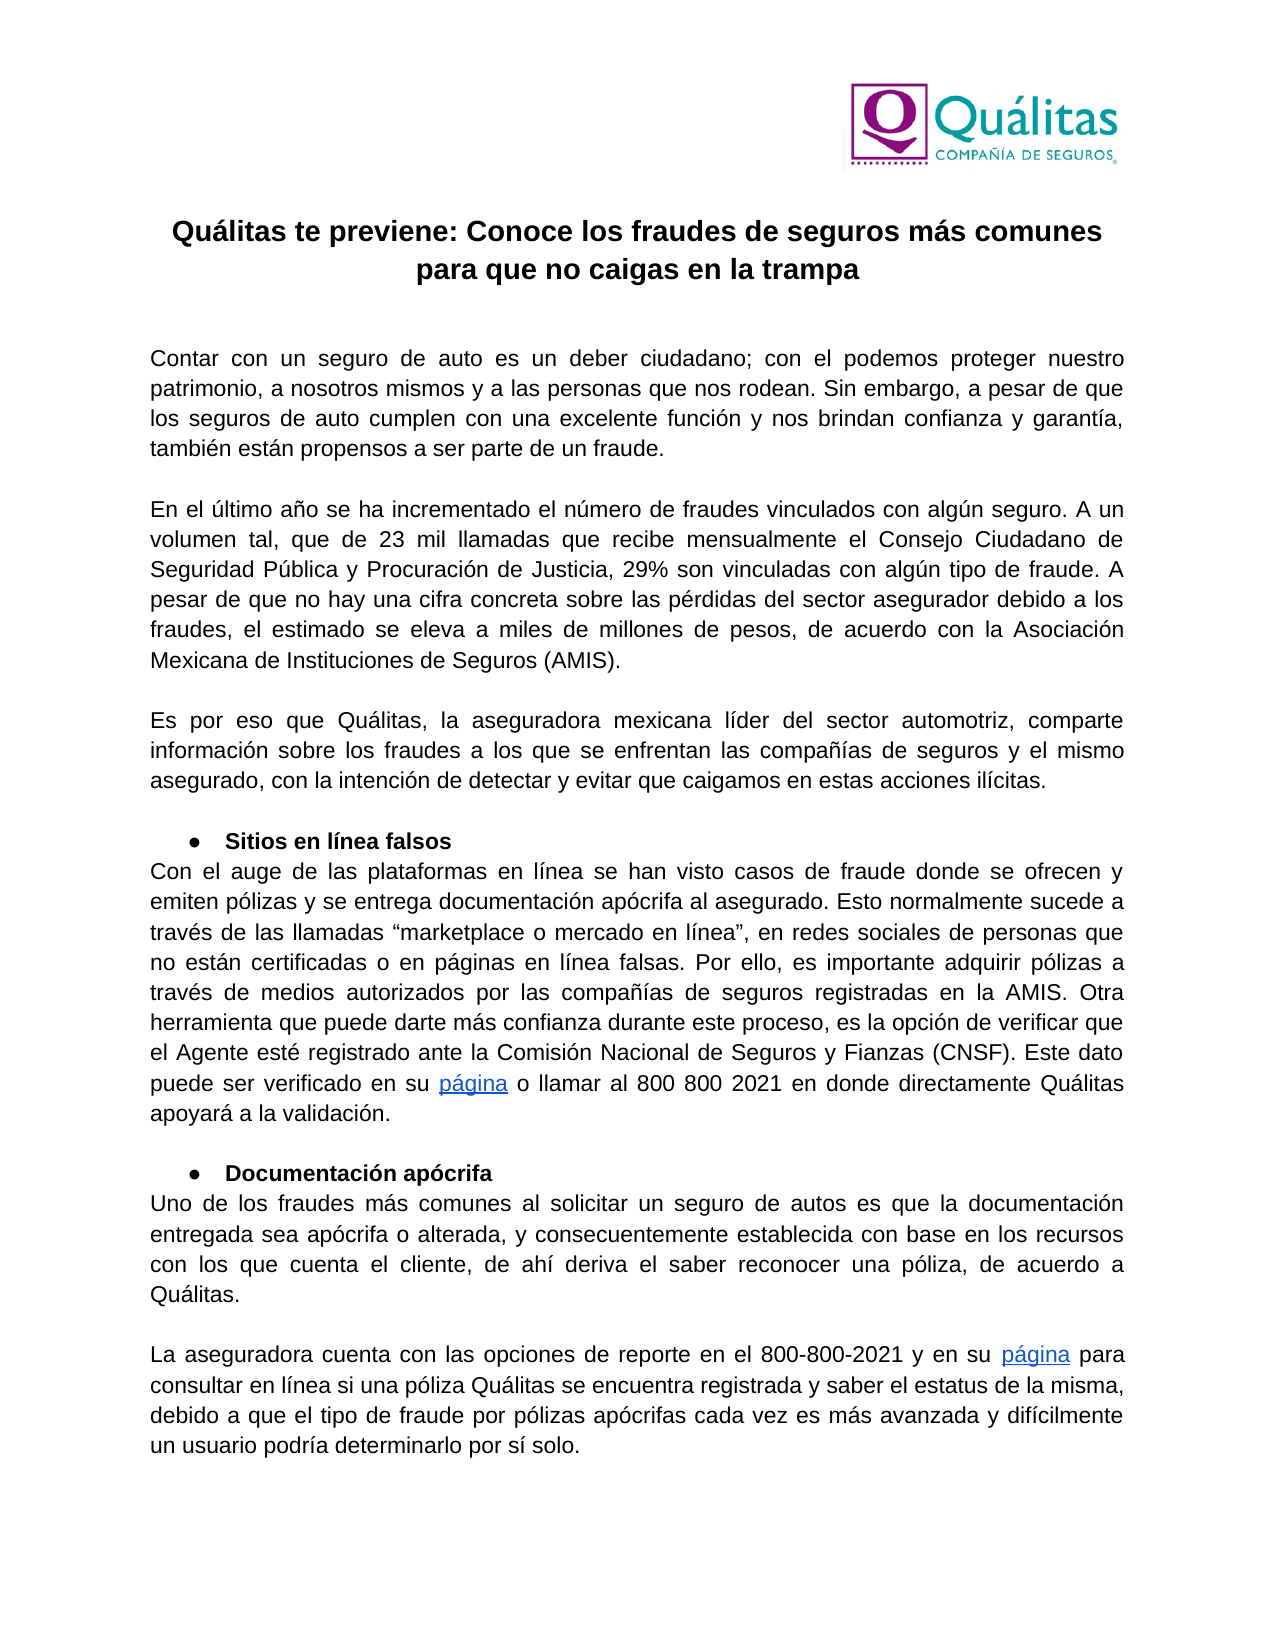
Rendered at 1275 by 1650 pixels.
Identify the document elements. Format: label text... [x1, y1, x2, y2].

text Quálitas te previene: Conoce los fraudes de seguros más comunes para que no caigas en la trampa [150, 214, 1125, 286]
list Sitios en línea falsos [187, 828, 1125, 854]
picture [842, 75, 1125, 174]
text La aseguradora cuenta con las opciones de reporte en el 800-800-2021 y en su página para consultar en línea si una póliza Quálitas se encuentra registrada y saber el estatus de la misma, debido a que el tipo de fraude por pólizas apócrifas cada vez es más avanzada y difícilmente un usuario podría determinarlo por sí solo. [150, 1341, 1125, 1458]
text En el último año se ha incrementado el número de fraudes vinculados con algún seguro. A un volumen tal, que de 23 mil llamadas que recibe mensualmente el Consejo Ciudadano de Seguridad Pública y Procuración de Justicia, 29% son vinculadas con algún tipo de fraude. A pesar de que no hay una cifra concreta sobre las pérdidas del sector asegurador debido a los fraudes, el estimado se eleva a miles de millones de pesos, de acuerdo con la Asociación Mexicana de Instituciones de Seguros (AMIS). [150, 496, 1125, 673]
text Contar con un seguro de auto es un deber ciudadano; con el podemos proteger nuestro patrimonio, a nosotros mismos y a las personas que nos rodean. Sin embargo, a pesar de que los seguros de auto cumplen con una excelente función y nos brindan confianza y garantía, también están propensos a ser parte de un fraude. [150, 344, 1125, 461]
text Con el auge de las plataformas en línea se han visto casos de fraude donde se ofrecen y emiten pólizas y se entrega documentación apócrifa al asegurado. Esto normalmente sucede a través de las llamadas “marketplace o mercado en línea”, en redes sociales de personas que no están certificadas o en páginas en línea falsas. Por ello, es importante adquirir pólizas a través de medios autorizados por las compañías de seguros registradas en la AMIS. Otra herramienta que puede darte más confianza durante este proceso, es la opción de verificar que el Agente esté registrado ante la Comisión Nacional de Seguros y Fianzas (CNSF). Este dato puede ser verificado en su página o llamar al 800 800 2021 en donde directamente Quálitas apoyará a la validación. [150, 858, 1125, 1126]
text Es por eso que Quálitas, la aseguradora mexicana líder del sector automotriz, comparte información sobre los fraudes a los que se enfrentan las compañías de seguros y el mismo asegurado, con la intención de detectar y evitar que caigamos en estas acciones ilícitas. [150, 707, 1125, 794]
text Uno de los fraudes más comunes al solicitar un seguro de autos es que la documentación entregada sea apócrifa o alterada, y consecuentemente establecida con base en los recursos con los que cuenta el cliente, de ahí deriva el saber reconocer una póliza, de acuerdo a Quálitas. [150, 1190, 1125, 1307]
list Documentación apócrifa [187, 1160, 1125, 1186]
